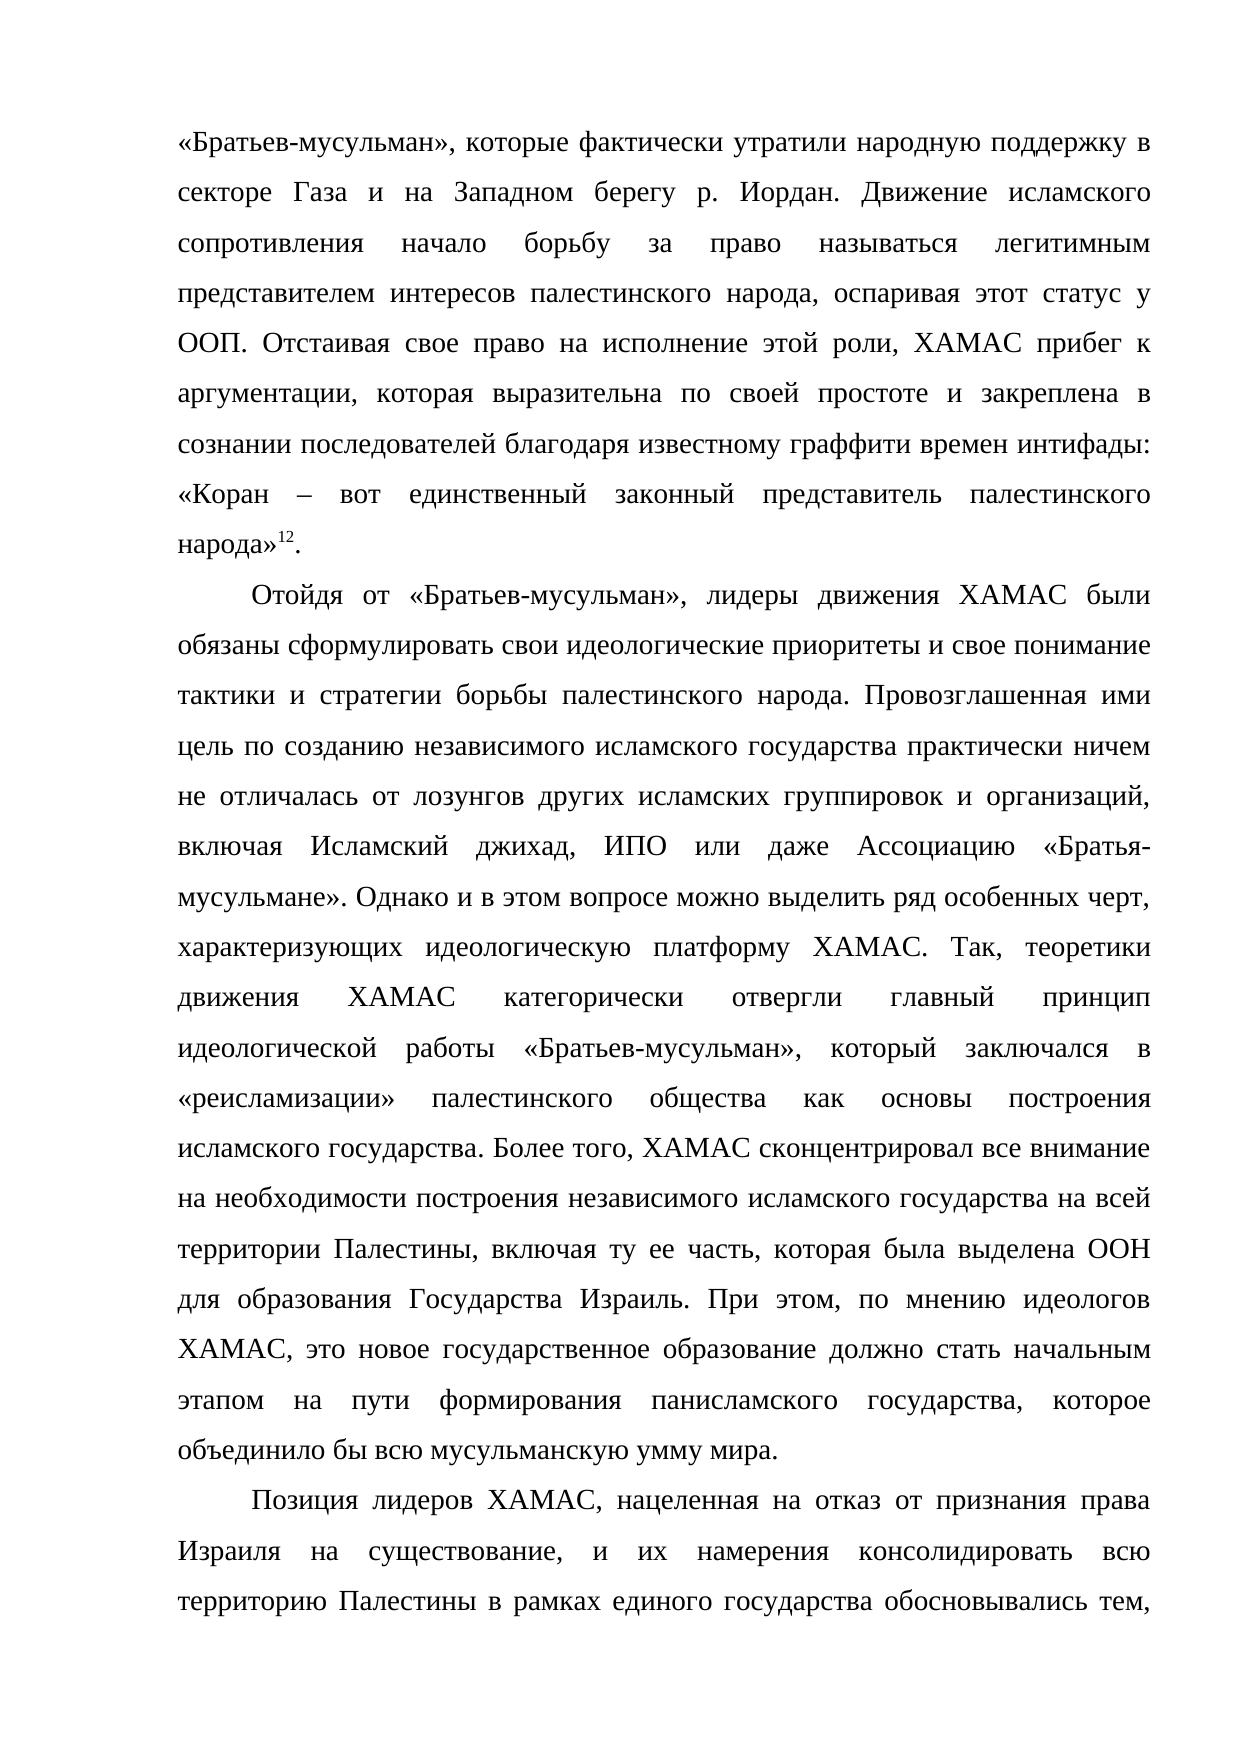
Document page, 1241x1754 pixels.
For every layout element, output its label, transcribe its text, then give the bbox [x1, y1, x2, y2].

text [177, 124, 1152, 560]
text Отойдя от «Братьев-мусульман», лидеры движения ХАМАС были обязаны сформулировать свои идеологические приоритеты и свое понимание тактики и стратегии борьбы палестинского народа. Провозглашенная ими цель по созданию независимого исламского государства практически ничем не отличалась от лозунгов других исламских группировок и организаций, включая Исламский джихад, ИПО или даже Ассоциацию «Братья-мусульмане». Однако и в этом вопросе можно выделить ряд особенных черт, характеризующих идеологическую платформу ХАМАС. Так, теоретики движения ХАМАС категорически отвергли главный принцип идеологической работы «Братьев-мусульман», который заключался в «реисламизации» палестинского общества как основы построения исламского государства. Более того, ХАМАС сконцентрировал все внимание на необходимости построения независимого исламского государства на всей территории Палестины, включая ту ее часть, которая была выделена ООН для образования Государства Израиль. При этом, по мнению идеологов ХАМАС, это новое государственное образование должно стать начальным этапом на пути формирования панисламского государства, которое объединило бы всю мусульманскую умму мира. [177, 577, 1152, 1466]
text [177, 1482, 1152, 1617]
